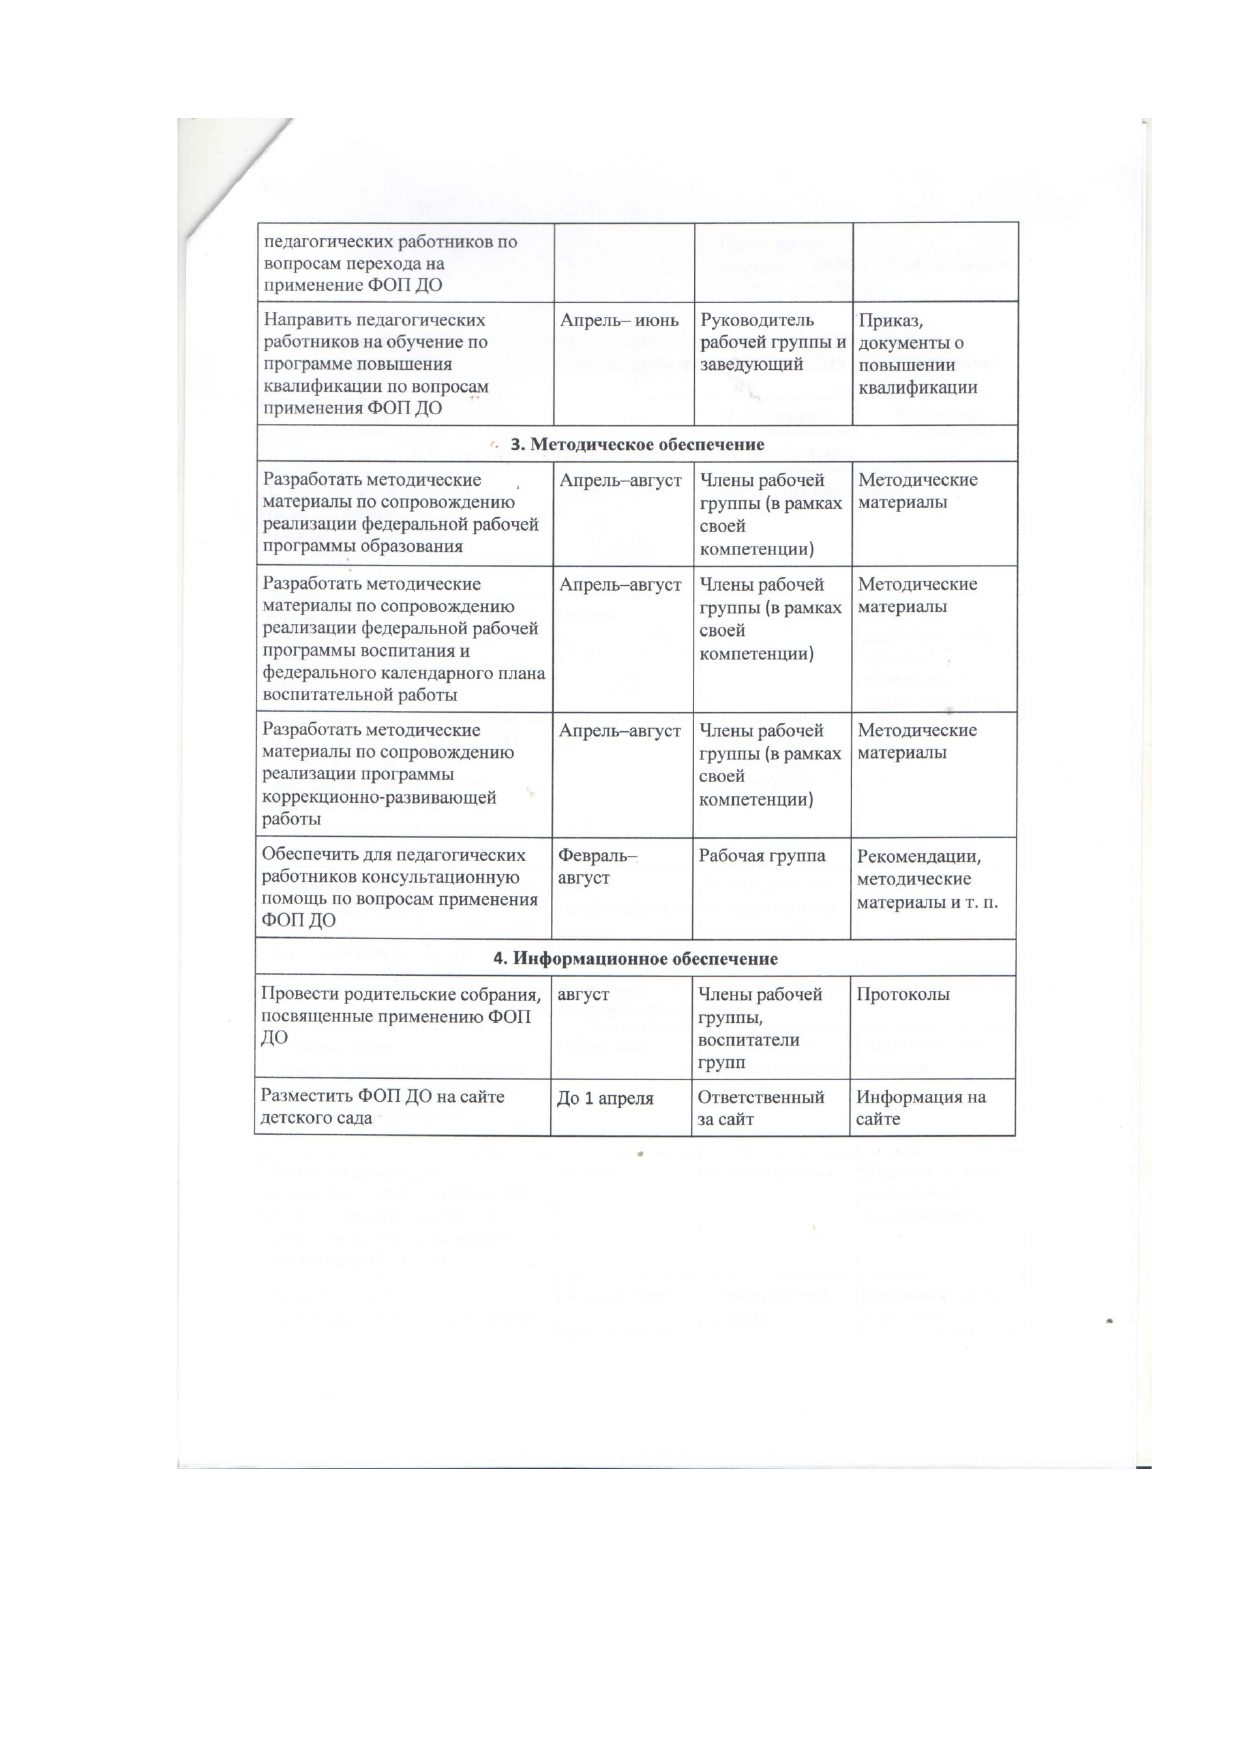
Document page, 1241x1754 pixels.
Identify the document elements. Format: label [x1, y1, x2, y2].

picture [177, 118, 1152, 1469]
